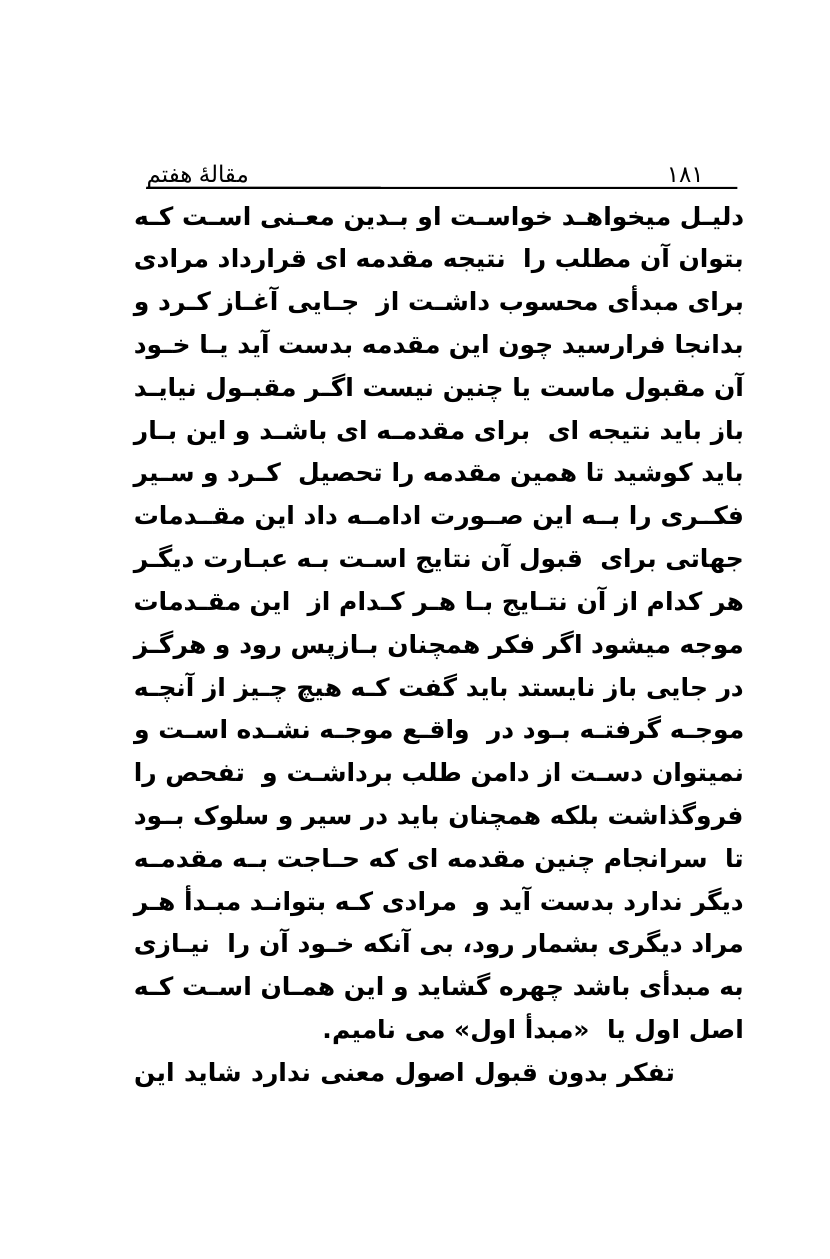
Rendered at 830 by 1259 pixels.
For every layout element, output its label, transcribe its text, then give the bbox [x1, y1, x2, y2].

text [133, 1058, 744, 1087]
text دلیل میخواهد خواست او بدین معنی است که بتوان آن مطلب را نتیجه مقدمه ای قرارداد مرادی برای مبدأی محسوب داشت از جایی آغاز کرد و بدانجا فرارسید چون این مقدمه بدست آید یا خود آن مقبول ماست یا چنین نیست اگر مقبول نیاید باز باید نتیجه ای برای مقدمه ای باشد و این بار باید کوشید تا همین مقدمه را تحصیل کرد و سیر فکری را به این صورت ادامه داد این مقدمات جهاتی برای قبول آن نتایج است به عبارت دیگر هر کدام از آن نتایج با هر کدام از این مقدمات موجه میشود اگر فکر همچنان بازپس رود و هرگز در جایی باز نایستد باید گفت که هیچ چیز از آنچه موجه گرفته بود در واقع موجه نشده است و نمیتوان دست از دامن طلب برداشت و تفحص را فروگذاشت بلکه همچنان باید در سیر و سلوک بود تا سرانجام چنین مقدمه ای که حاجت به مقدمه دیگر ندارد بدست آید و مرادی که بتواند مبدأ هر مراد دیگری بشمار رود، بی آنکه خود آن را نیازی به مبدأی باشد چهره گشاید و این همان است که اصل اول یا «مبدأ اول» می نامیم. [133, 202, 744, 1044]
